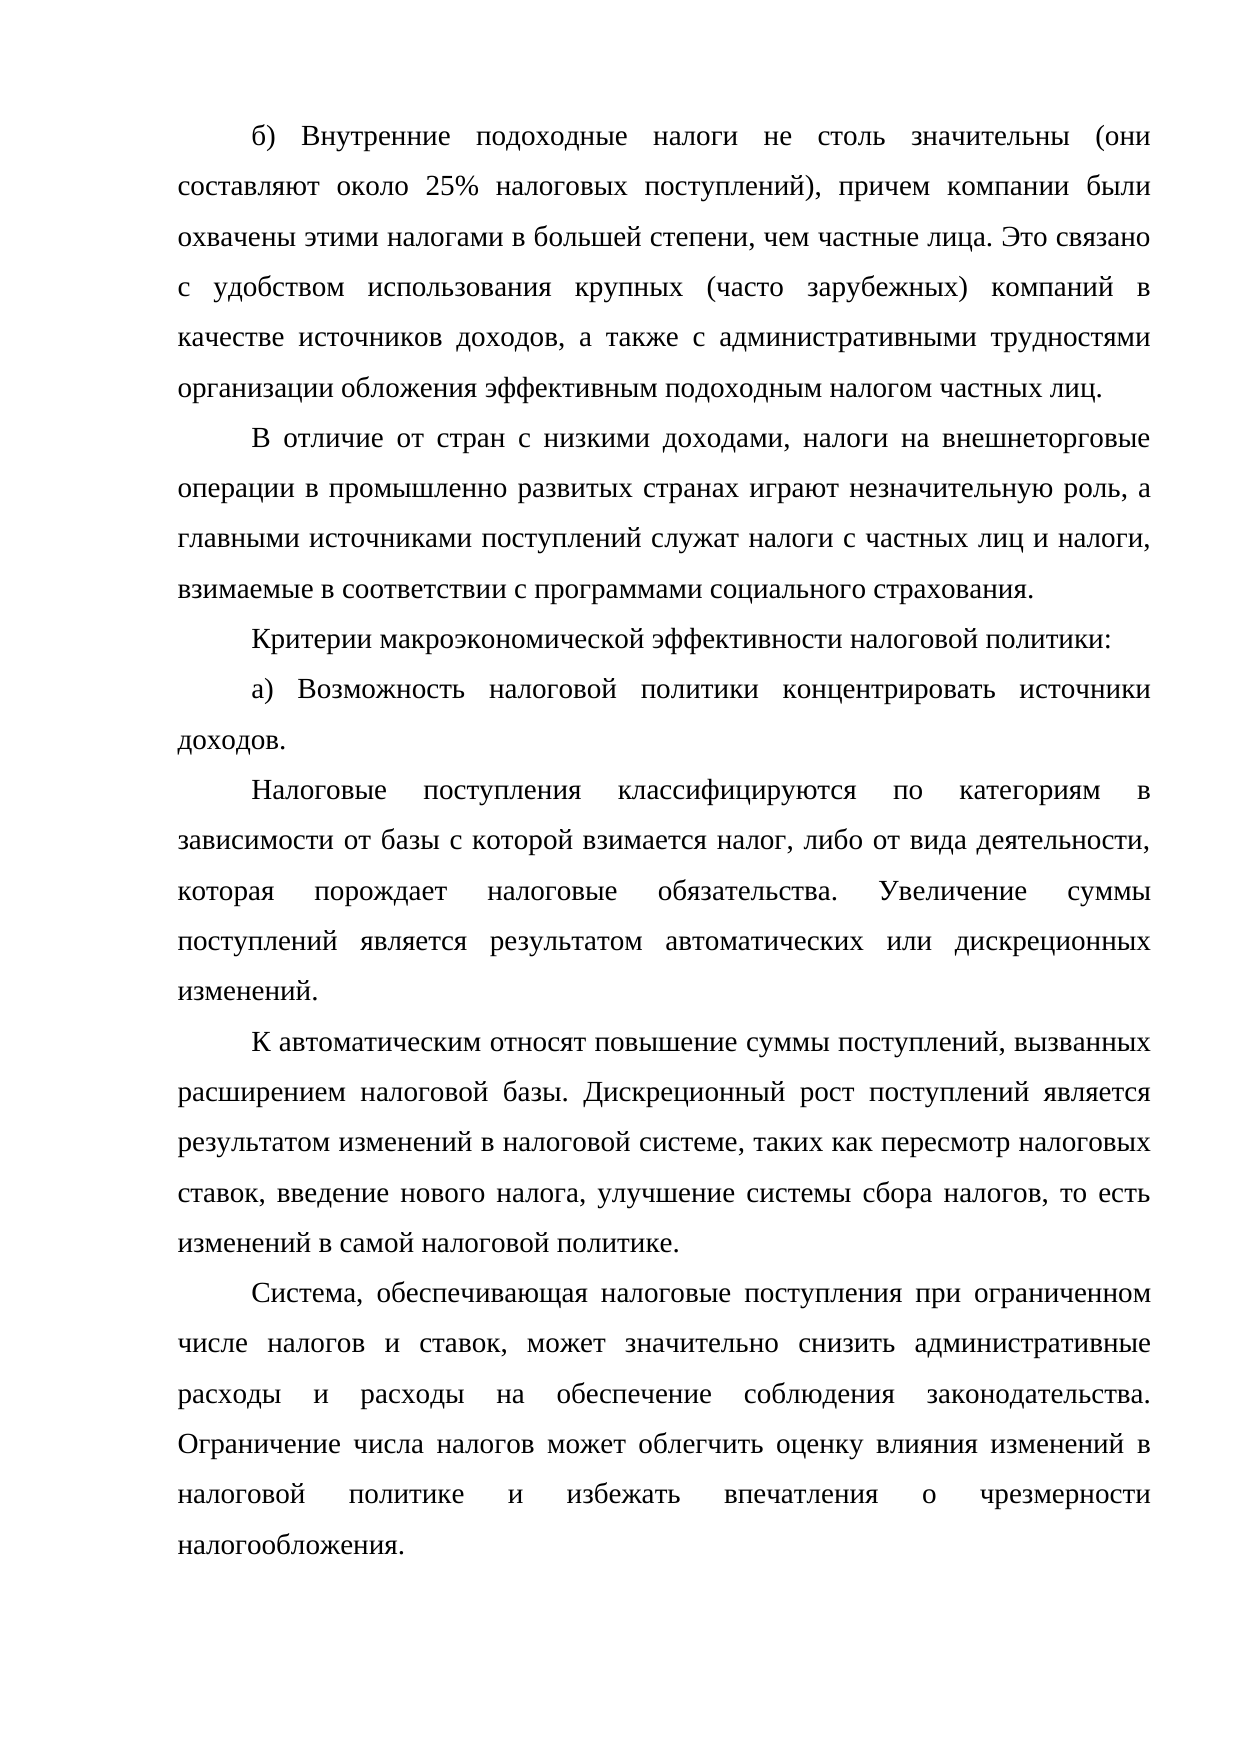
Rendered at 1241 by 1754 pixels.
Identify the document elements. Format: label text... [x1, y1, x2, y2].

text Критерии макроэкономической эффективности налоговой политики: [177, 621, 1152, 655]
text б) Внутренние подоходные налоги не столь значительны (они составляют около 25% налоговых поступлений), причем компании были охвачены этими налогами в большей степени, чем частные лица. Это связано с удобством использования крупных (часто зарубежных) компаний в качестве источников доходов, а также с административными трудностями организации обложения эффективным подоходным налогом частных лиц. [177, 118, 1152, 403]
text К автоматическим относят повышение суммы поступлений, вызванных расширением налоговой базы. Дискреционный рост поступлений является результатом изменений в налоговой системе, таких как пересмотр налоговых ставок, введение нового налога, улучшение системы сбора налогов, то есть изменений в самой налоговой политике. [177, 1024, 1152, 1258]
text В отличие от стран с низкими доходами, налоги на внешнеторговые операции в промышленно развитых странах играют незначительную роль, а главными источниками поступлений служат налоги с частных лиц и налоги, взимаемые в соответствии с программами социального страхования. [177, 420, 1152, 604]
text Налоговые поступления классифицируются по категориям в зависимости от базы с которой взимается налог, либо от вида деятельности, которая порождает налоговые обязательства. Увеличение суммы поступлений является результатом автоматических или дискреционных изменений. [177, 772, 1152, 1007]
text Система, обеспечивающая налоговые поступления при ограниченном числе налогов и ставок, может значительно снизить административные расходы и расходы на обеспечение соблюдения законодательства. Ограничение числа налогов может облегчить оценку влияния изменений в налоговой политике и избежать впечатления о чрезмерности налогообложения. [177, 1275, 1152, 1560]
text а) Возможность налоговой политики концентрировать источники доходов. [177, 672, 1152, 755]
